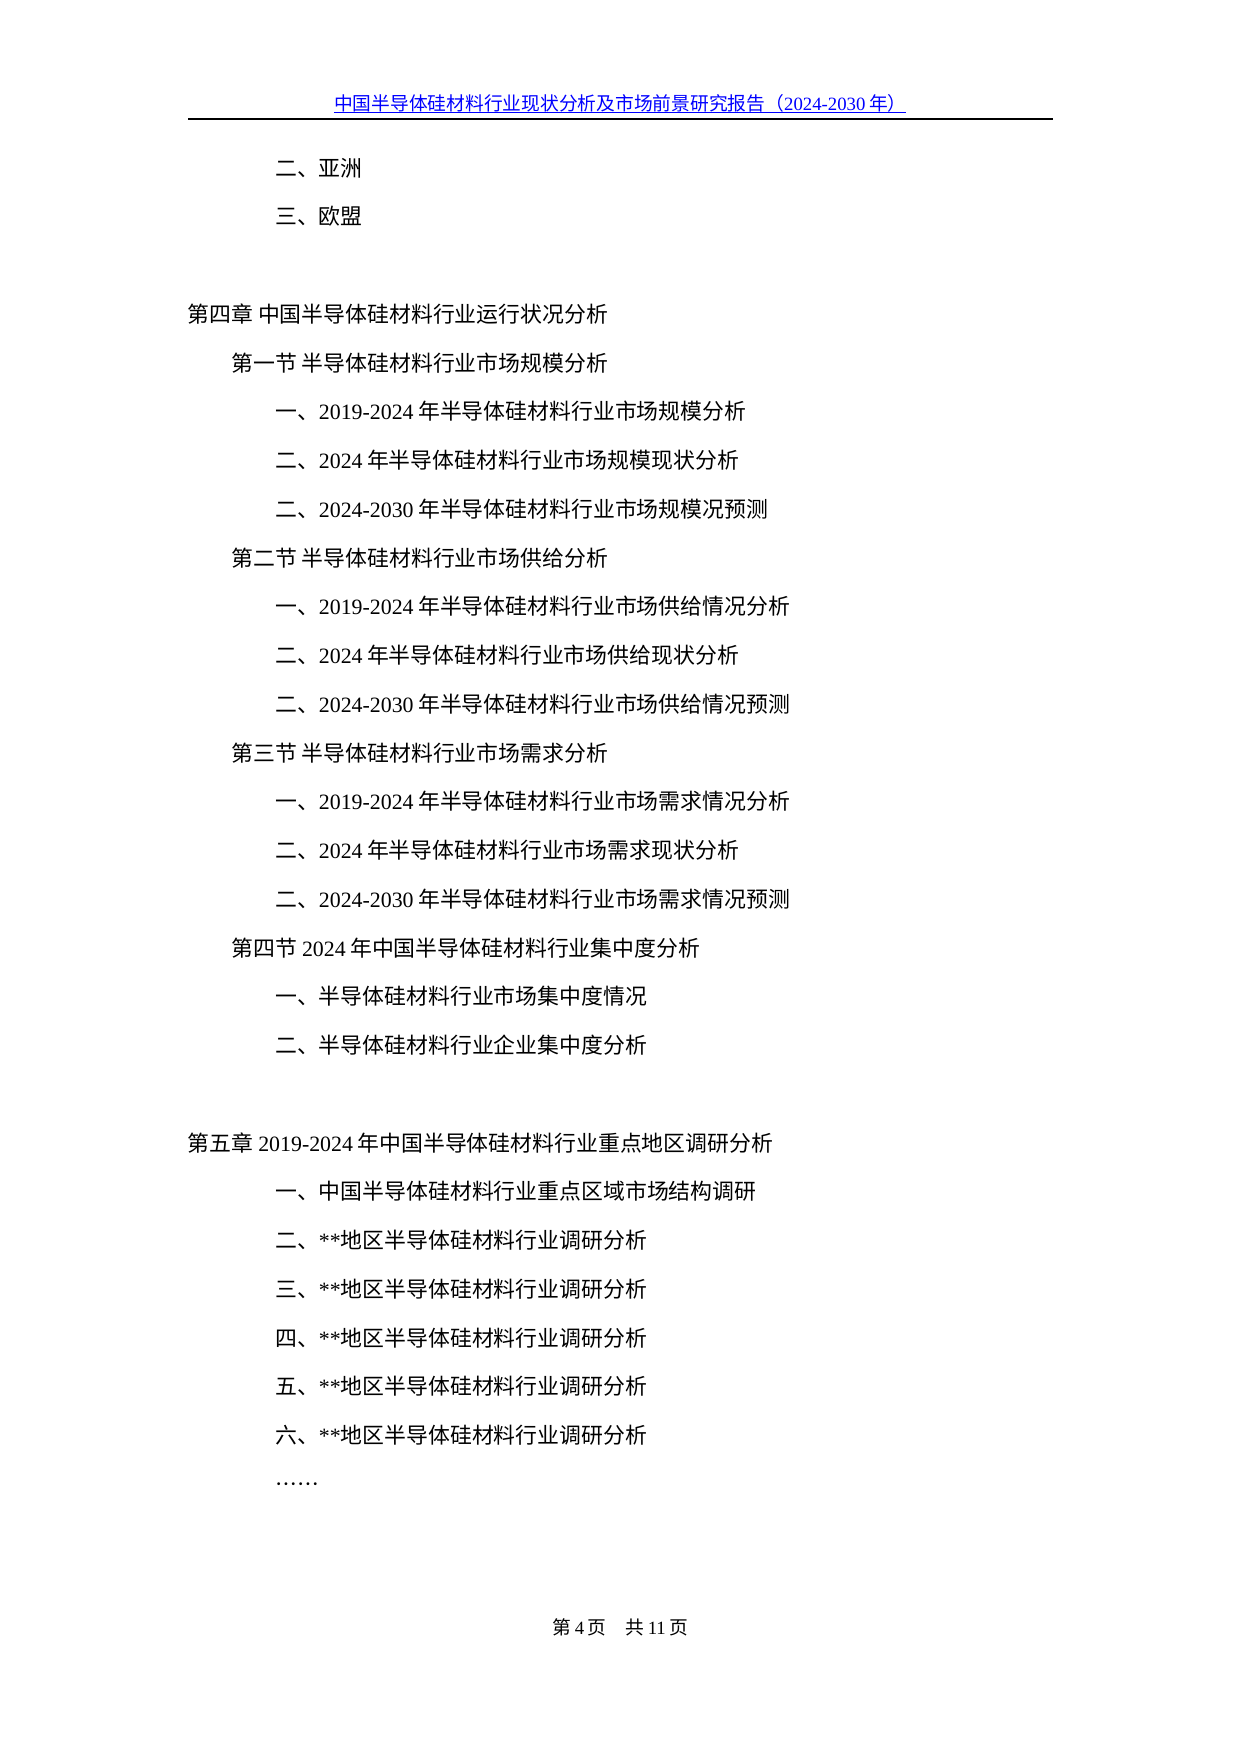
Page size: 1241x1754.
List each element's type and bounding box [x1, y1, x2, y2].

text [187, 150, 1053, 1499]
